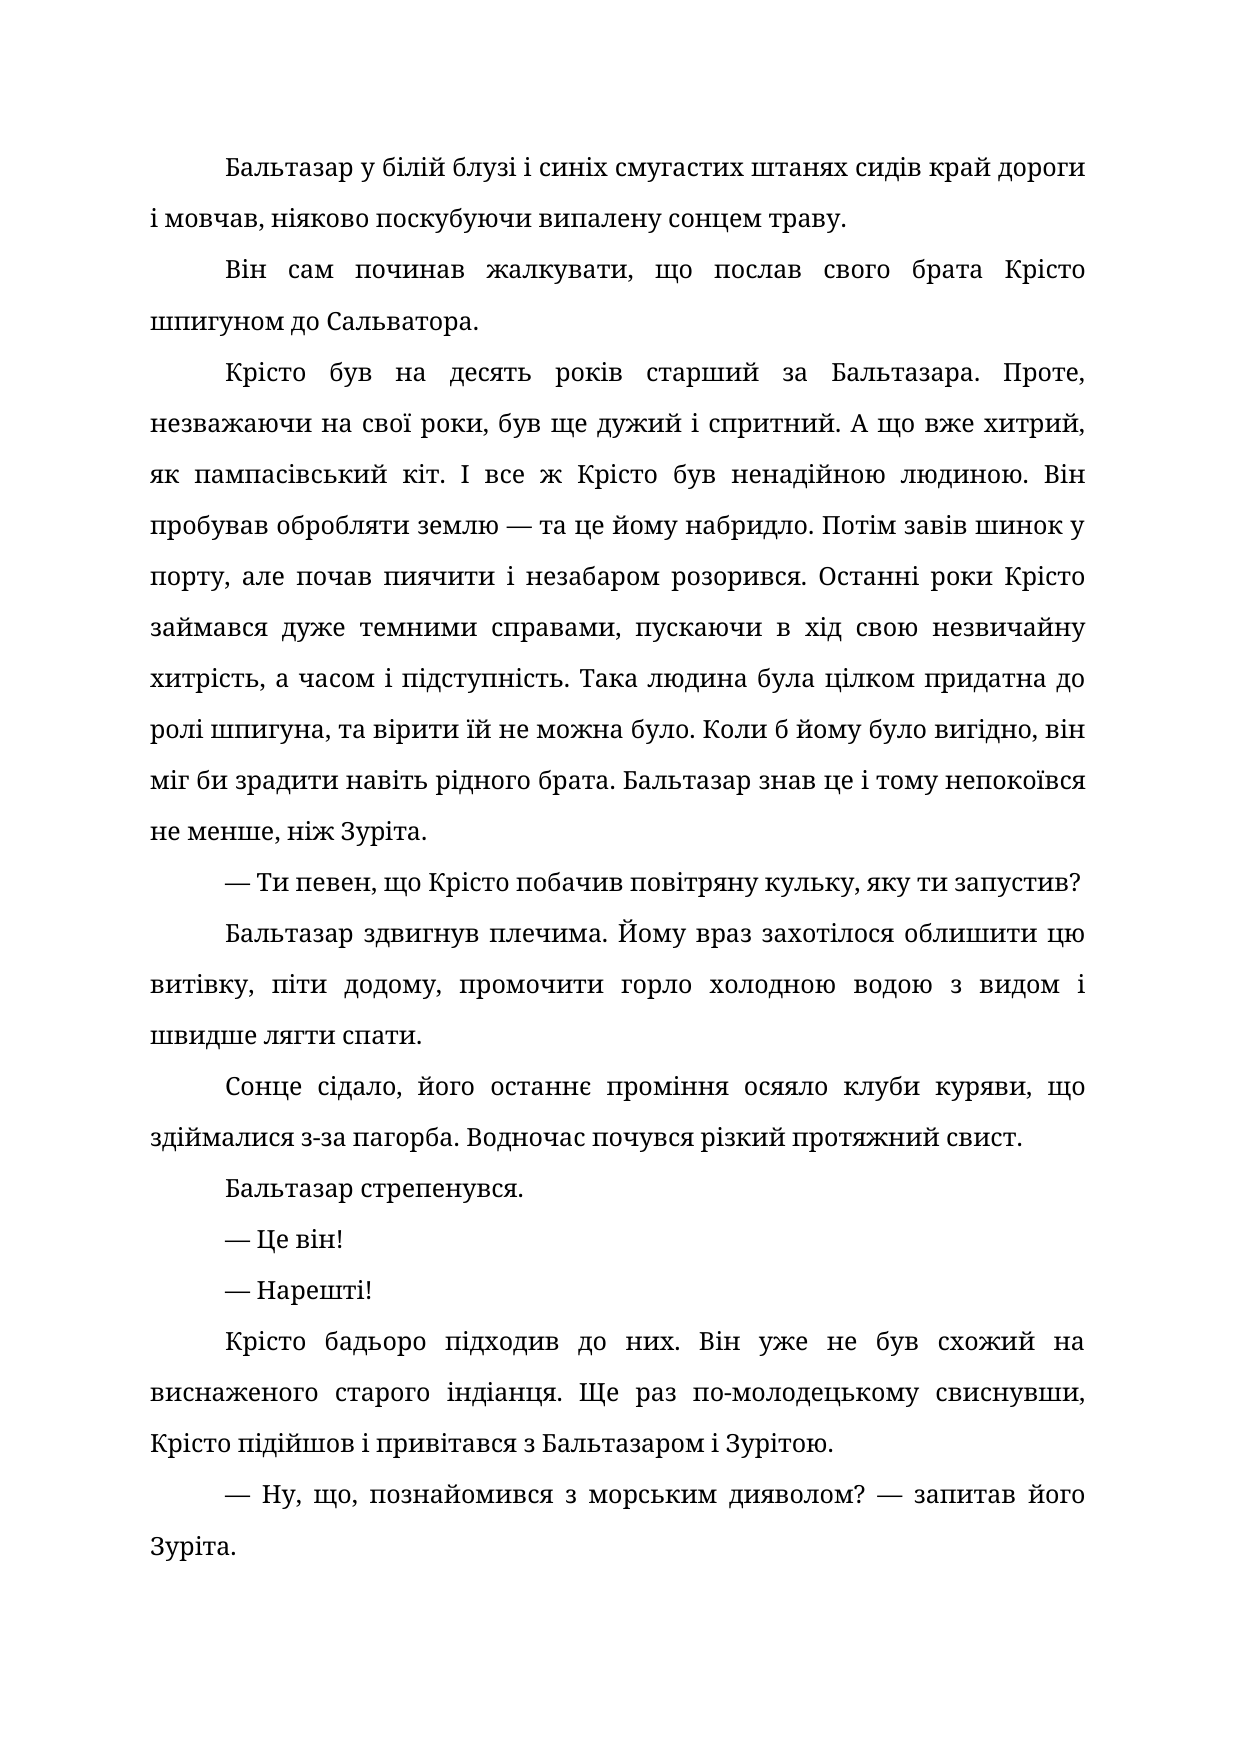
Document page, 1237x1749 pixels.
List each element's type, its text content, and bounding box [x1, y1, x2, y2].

text Бальтазар у білій блузі і синіх смугастих штанях сидів край дороги і мовчав, ніяково поскубуючи випалену сонцем траву. [150, 150, 1086, 235]
text Бальтазар здвигнув плечима. Йому враз захотілося облишити цю витівку, піти додому, промочити горло холодною водою з видом і швидше лягти спати. [150, 916, 1086, 1052]
text Він сам починав жалкувати, що послав свого брата Крісто шпигуном до Сальватора. [150, 252, 1086, 337]
text — Ти певен, що Крісто побачив повітряну кульку, яку ти запустив? [150, 864, 1086, 899]
text Бальтазар стрепенувся. [150, 1171, 1086, 1205]
text — Нарешті! [150, 1273, 1086, 1307]
text Сонце сідало, його останнє проміння осяяло клуби куряви, що здіймалися з-за пагорба. Водночас почувся різкий протяжний свист. [150, 1069, 1086, 1154]
text Крісто був на десять років старший за Бальтазара. Проте, незважаючи на свої роки, був ще дужий і спритний. А що вже хитрий, як пампасівський кіт. І все ж Крісто був ненадійною людиною. Він пробував обробляти землю — та це йому набридло. Потім завів шинок у порту, але почав пиячити і незабаром розорився. Останні роки Крісто займався дуже темними справами, пускаючи в хід свою незвичайну хитрість, а часом і підступність. Така людина була цілком придатна до ролі шпигуна, та вірити їй не можна було. Коли б йому було вигідно, він міг би зрадити навіть рідного брата. Бальтазар знав це і тому непокоївся не менше, ніж Зуріта. [150, 354, 1086, 848]
text — Ну, що, познайомився з морським дияволом? — запитав його Зуріта. [150, 1477, 1086, 1562]
text — Це він! [150, 1222, 1086, 1256]
text Крісто бадьоро підходив до них. Він уже не був схожий на виснаженого старого індіанця. Ще раз по-молодецькому свиснувши, Крісто підійшов і привітався з Бальтазаром і Зурітою. [150, 1324, 1086, 1460]
